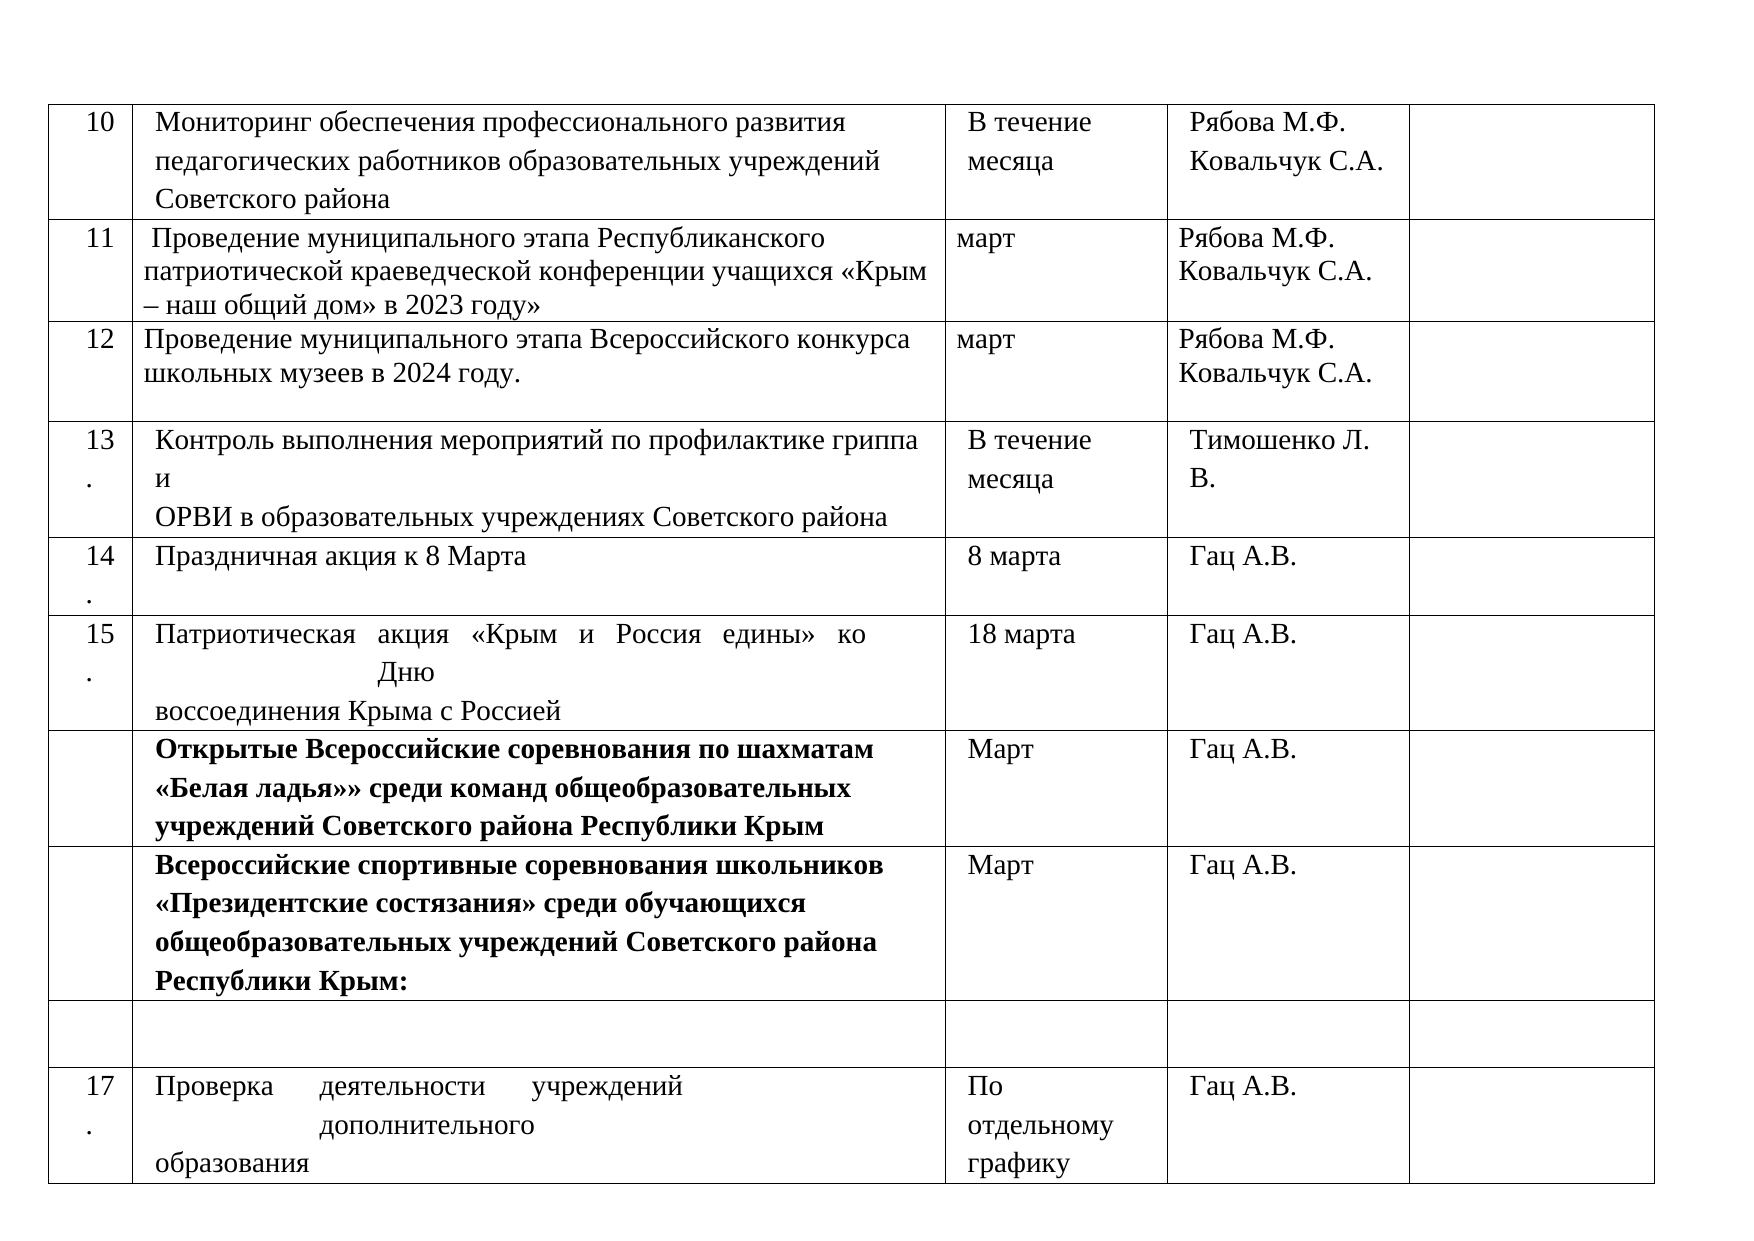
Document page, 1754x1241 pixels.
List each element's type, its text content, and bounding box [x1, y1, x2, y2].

table_cell Открытые Всероссийские соревнования по шахматам «Белая ладья»» среди команд общеобразовательных учреждений Советского района Республики Крым [133, 731, 945, 846]
table_cell [1410, 847, 1654, 1000]
table_cell Проведение муниципального этапа Всероссийского конкурса школьных музеев в 2024 году. [133, 322, 945, 421]
table_cell В течение месяца [946, 422, 1167, 537]
table_cell [1410, 322, 1654, 421]
table_cell Тимошенко Л. В. [1168, 422, 1409, 537]
table_cell март [946, 220, 1167, 321]
table_cell Гац А.В. [1168, 616, 1409, 730]
table_cell 12 [49, 322, 132, 421]
table_cell В течение месяца [946, 105, 1167, 219]
table_cell [1410, 422, 1654, 537]
table_cell 13. [49, 422, 132, 537]
table_cell [946, 1001, 1167, 1067]
table_cell 17. [49, 1068, 132, 1183]
table_cell 14. [49, 538, 132, 615]
table_cell По отдельному графику [946, 1068, 1167, 1183]
table_cell 18 марта [946, 616, 1167, 730]
table_cell [1410, 105, 1654, 219]
table_cell Контроль выполнения мероприятий по профилактике гриппа и ОРВИ в образовательных учреждениях Советского района [133, 422, 945, 537]
table_cell 8 марта [946, 538, 1167, 615]
table_cell Проведение муниципального этапа Республиканского патриотической краеведческой конференции учащихся «Крым – наш общий дом» в 2023 году» [133, 220, 945, 321]
table_cell [49, 731, 132, 846]
table_cell Рябова М.Ф. Ковальчук С.А. [1168, 322, 1409, 421]
table_cell Всероссийские спортивные соревнования школьников «Президентские состязания» среди обучающихся общеобразовательных учреждений Советского района Республики Крым: [133, 847, 945, 1000]
table_cell Рябова М.Ф. Ковальчук С.А. [1168, 220, 1409, 321]
table_cell Март [946, 847, 1167, 1000]
table_cell Праздничная акция к 8 Марта [133, 538, 945, 615]
table_cell [49, 1001, 132, 1067]
table_cell [1410, 220, 1654, 321]
table_cell [1168, 1001, 1409, 1067]
table_cell Мониторинг обеспечения профессионального развития педагогических работников образовательных учреждений Советского района [133, 105, 945, 219]
table_cell 11 [49, 220, 132, 321]
table_cell Гац А.В. [1168, 847, 1409, 1000]
table_cell [49, 847, 132, 1000]
table_cell Март [946, 731, 1167, 846]
table_cell 15. [49, 616, 132, 730]
table_cell Гац А.В. [1168, 538, 1409, 615]
table_cell [1410, 731, 1654, 846]
table_cell Рябова М.Ф. Ковальчук С.А. [1168, 105, 1409, 219]
table_cell [1410, 538, 1654, 615]
table_cell Патриотическая акция «Крым и Россия едины» ко Дню воссоединения Крыма с Россией [133, 616, 945, 730]
table_cell [1410, 1001, 1654, 1067]
table_cell март [946, 322, 1167, 421]
table_cell Гац А.В. [1168, 1068, 1409, 1183]
table_cell [1410, 616, 1654, 730]
table_cell [1410, 1068, 1654, 1183]
table_cell Гац А.В. [1168, 731, 1409, 846]
table_cell 10 [49, 105, 132, 219]
table_cell [133, 1001, 945, 1067]
table_cell Проверка деятельности учреждений дополнительного образования [133, 1068, 945, 1183]
